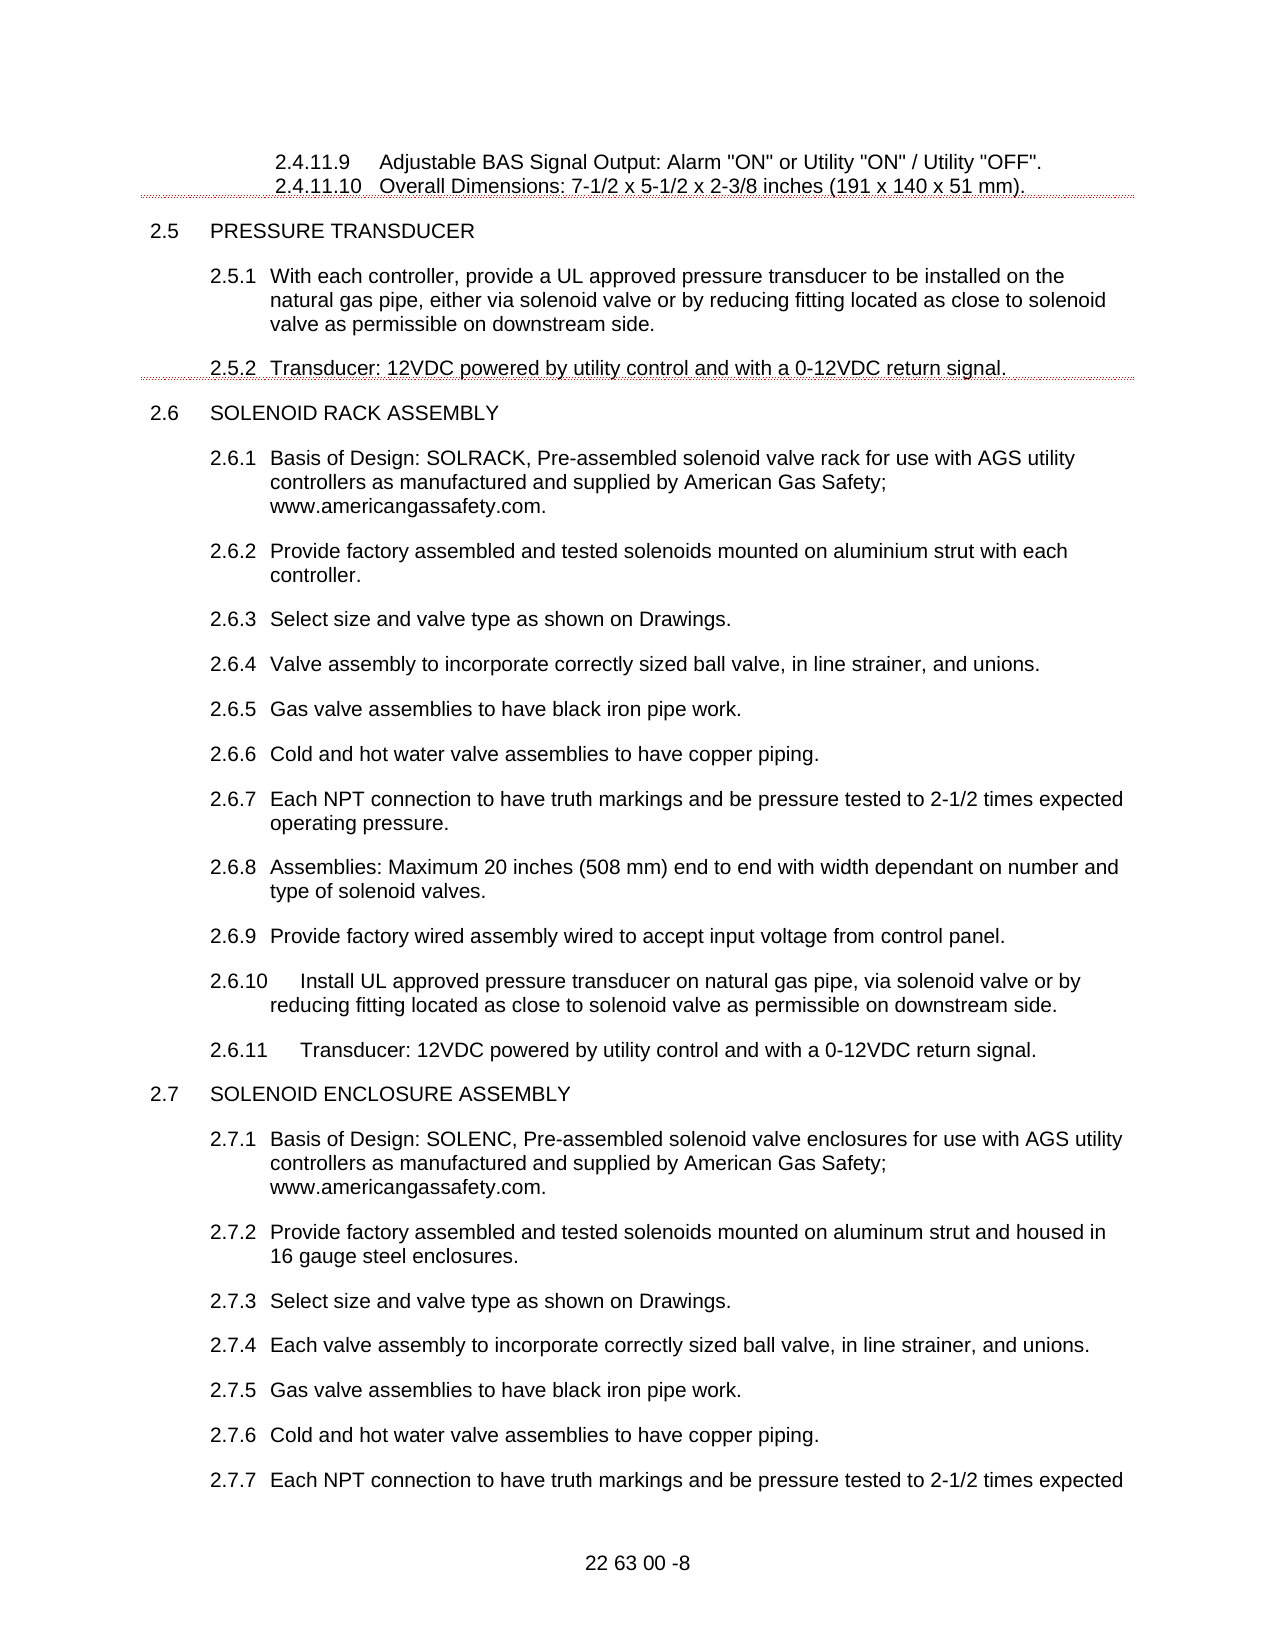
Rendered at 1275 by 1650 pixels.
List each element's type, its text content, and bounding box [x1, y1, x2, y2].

list With each controller, provide a UL approved pressure transducer to be installed on the natural gas pipe, either via solenoid valve or by reducing fitting located as close to solenoid valve as permissible on downstream side. [210, 263, 1125, 335]
list PRESSURE TRANSDUCER [150, 219, 1125, 243]
list Cold and hot water valve assemblies to have copper piping. [210, 1423, 1125, 1447]
list Adjustable BAS Signal Output: Alarm "ON" or Utility "ON" / Utility "OFF". [275, 150, 1125, 174]
list Gas valve assemblies to have black iron pipe work. [210, 1378, 1125, 1402]
list Cold and hot water valve assemblies to have copper piping. [210, 742, 1125, 766]
list Assemblies: Maximum 20 inches (508 mm) end to end with width dependant on number and type of solenoid valves. [210, 855, 1125, 903]
list Transducer: 12VDC powered by utility control and with a 0-12VDC return signal. [210, 356, 1125, 380]
list Overall Dimensions: 7-1/2 x 5-1/2 x 2-3/8 inches (191 x 140 x 51 mm). [275, 174, 1125, 198]
list Install UL approved pressure transducer on natural gas pipe, via solenoid valve or by reducing fitting located as close to solenoid valve as permissible on downstream side. [210, 969, 1125, 1017]
list Provide factory assembled and tested solenoids mounted on aluminum strut and housed in 16 gauge steel enclosures. [210, 1220, 1125, 1268]
list SOLENOID RACK ASSEMBLY [150, 401, 1125, 425]
list Select size and valve type as shown on Drawings. [210, 607, 1125, 631]
list SOLENOID ENCLOSURE ASSEMBLY [150, 1082, 1125, 1106]
list Gas valve assemblies to have black iron pipe work. [210, 697, 1125, 721]
list Transducer: 12VDC powered by utility control and with a 0-12VDC return signal. [210, 1037, 1125, 1061]
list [210, 1468, 1125, 1492]
list Select size and valve type as shown on Drawings. [210, 1288, 1125, 1312]
list Provide factory assembled and tested solenoids mounted on aluminium strut with each controller. [210, 538, 1125, 586]
list Basis of Design: SOLENC, Pre-assembled solenoid valve enclosures for use with AGS utility controllers as manufactured and supplied by American Gas Safety; www.americangassafety.com. [210, 1127, 1125, 1199]
list Each valve assembly to incorporate correctly sized ball valve, in line strainer, and unions. [210, 1333, 1125, 1357]
list Basis of Design: SOLRACK, Pre-assembled solenoid valve rack for use with AGS utility controllers as manufactured and supplied by American Gas Safety; www.americangassafety.com. [210, 446, 1125, 518]
list Valve assembly to incorporate correctly sized ball valve, in line strainer, and unions. [210, 652, 1125, 676]
list Provide factory wired assembly wired to accept input voltage from control panel. [210, 924, 1125, 948]
list Each NPT connection to have truth markings and be pressure tested to 2-1/2 times expected operating pressure. [210, 786, 1125, 834]
